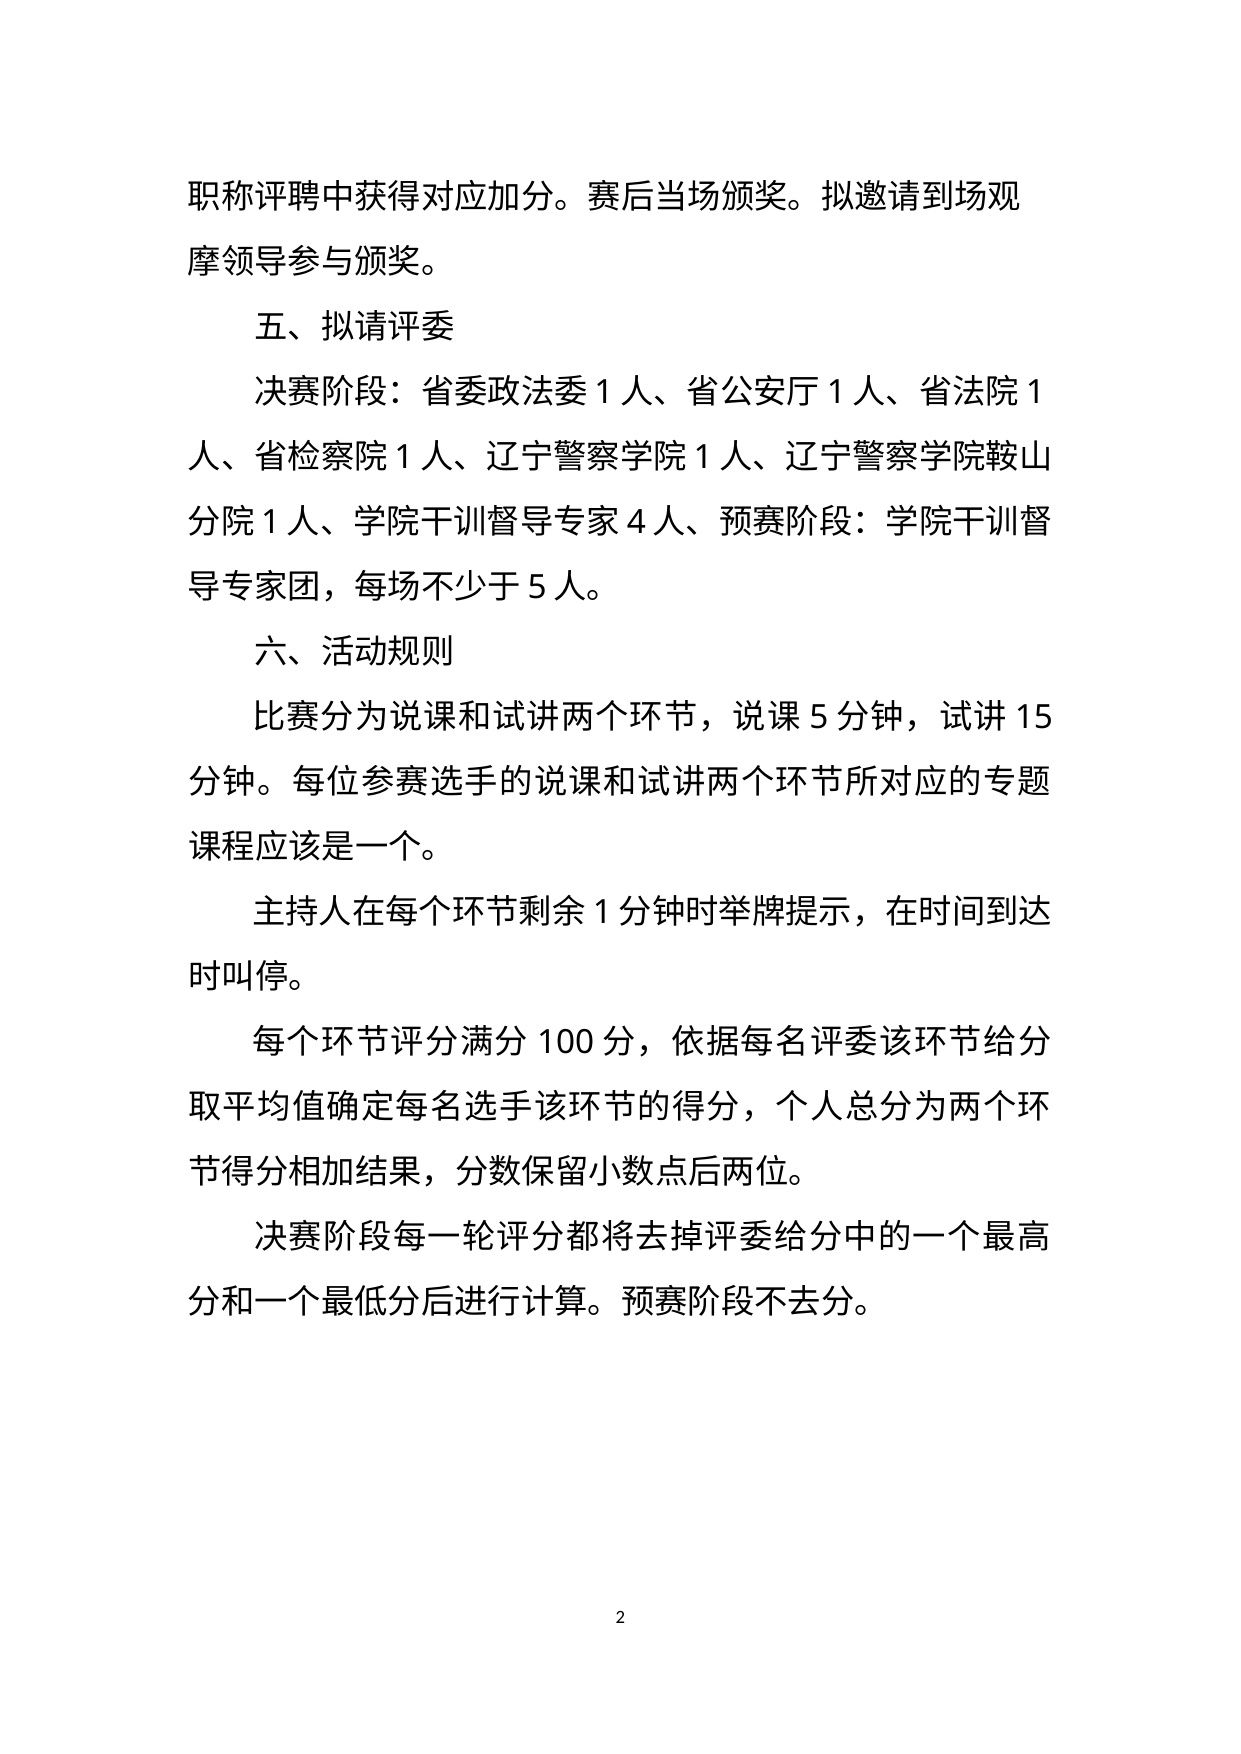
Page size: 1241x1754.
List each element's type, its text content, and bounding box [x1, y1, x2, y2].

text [187, 162, 1053, 292]
text 比赛分为说课和试讲两个环节，说课5分钟，试讲15分钟。每位参赛选手的说课和试讲两个环节所对应的专题课程应该是一个。 [188, 682, 1053, 877]
text 每个环节评分满分100分，依据每名评委该环节给分取平均值确定每名选手该环节的得分，个人总分为两个环节得分相加结果，分数保留小数点后两位。 [188, 1007, 1053, 1202]
list 活动规则 [187, 617, 1053, 682]
text 决赛阶段每一轮评分都将去掉评委给分中的一个最高分和一个最低分后进行计算。预赛阶段不去分。 [187, 1202, 1053, 1332]
text 决赛阶段：省委政法委1人、省公安厅1人、省法院1人、省检察院1人、辽宁警察学院1人、辽宁警察学院鞍山分院1人、学院干训督导专家4人、预赛阶段：学院干训督导专家团，每场不少于5人。 [187, 357, 1053, 617]
text 主持人在每个环节剩余1分钟时举牌提示，在时间到达时叫停。 [188, 877, 1053, 1007]
list 拟请评委 [187, 292, 1053, 357]
